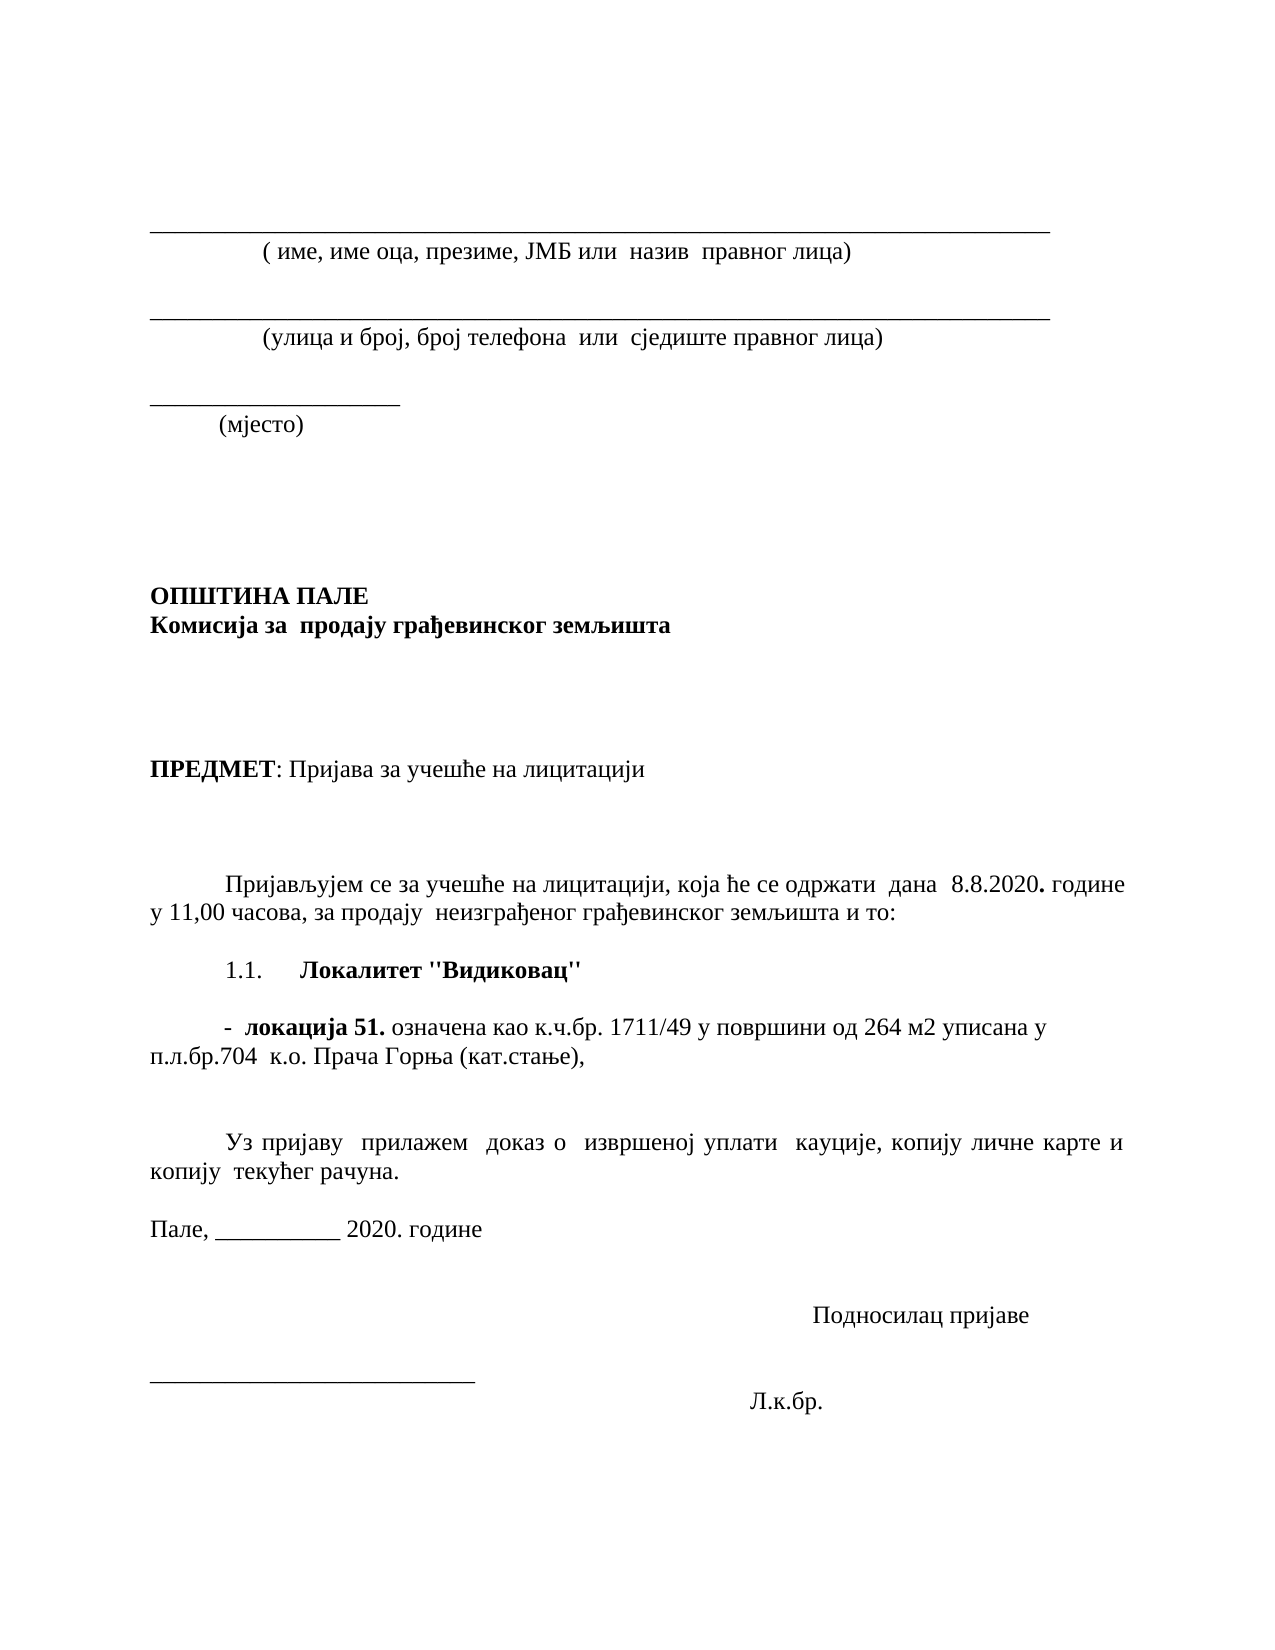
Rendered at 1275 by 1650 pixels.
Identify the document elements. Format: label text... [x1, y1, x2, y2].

text ПРЕДМЕТ: Пријава за учешће на лицитацији [150, 754, 1125, 782]
text Пале, __________ 2020. године [150, 1214, 1125, 1242]
text ________________________________________________________________________ [150, 207, 1125, 236]
list Локалитет ''Видиковац'' [225, 955, 1125, 984]
text ____________________ [150, 380, 1125, 409]
text (мјесто) [150, 409, 1125, 437]
text ________________________________________________________________________ [150, 294, 1125, 322]
text ( име, име оца, презиме, ЈМБ или назив правног лица) [150, 236, 1125, 265]
text (улица и број, број телефона или сједиште правног лица) [150, 322, 1125, 351]
text ОПШТИНА ПАЛЕ [150, 581, 1125, 610]
text Пријављујем се за учешће на лицитацији, која ће се одржати дана 8.8.2020. године у 11,00 часова, за продају неизграђеног грађевинског земљишта и то: [150, 869, 1125, 926]
text Л.к.бр. [150, 1386, 1125, 1415]
text Комисија за продају грађевинског земљишта [150, 610, 1125, 639]
text Уз пријаву прилажем доказ о извршеној уплати кауције, копију личне карте и копију текућег рачуна. [150, 1127, 1125, 1185]
text - локација 51. означена као к.ч.бр. 1711/49 у површини од 264 м2 уписана у п.л.бр.704 к.о. Прача Горња (кат.стање), [150, 1012, 1125, 1070]
text Подносилац пријаве __________________________ [150, 1300, 1125, 1386]
